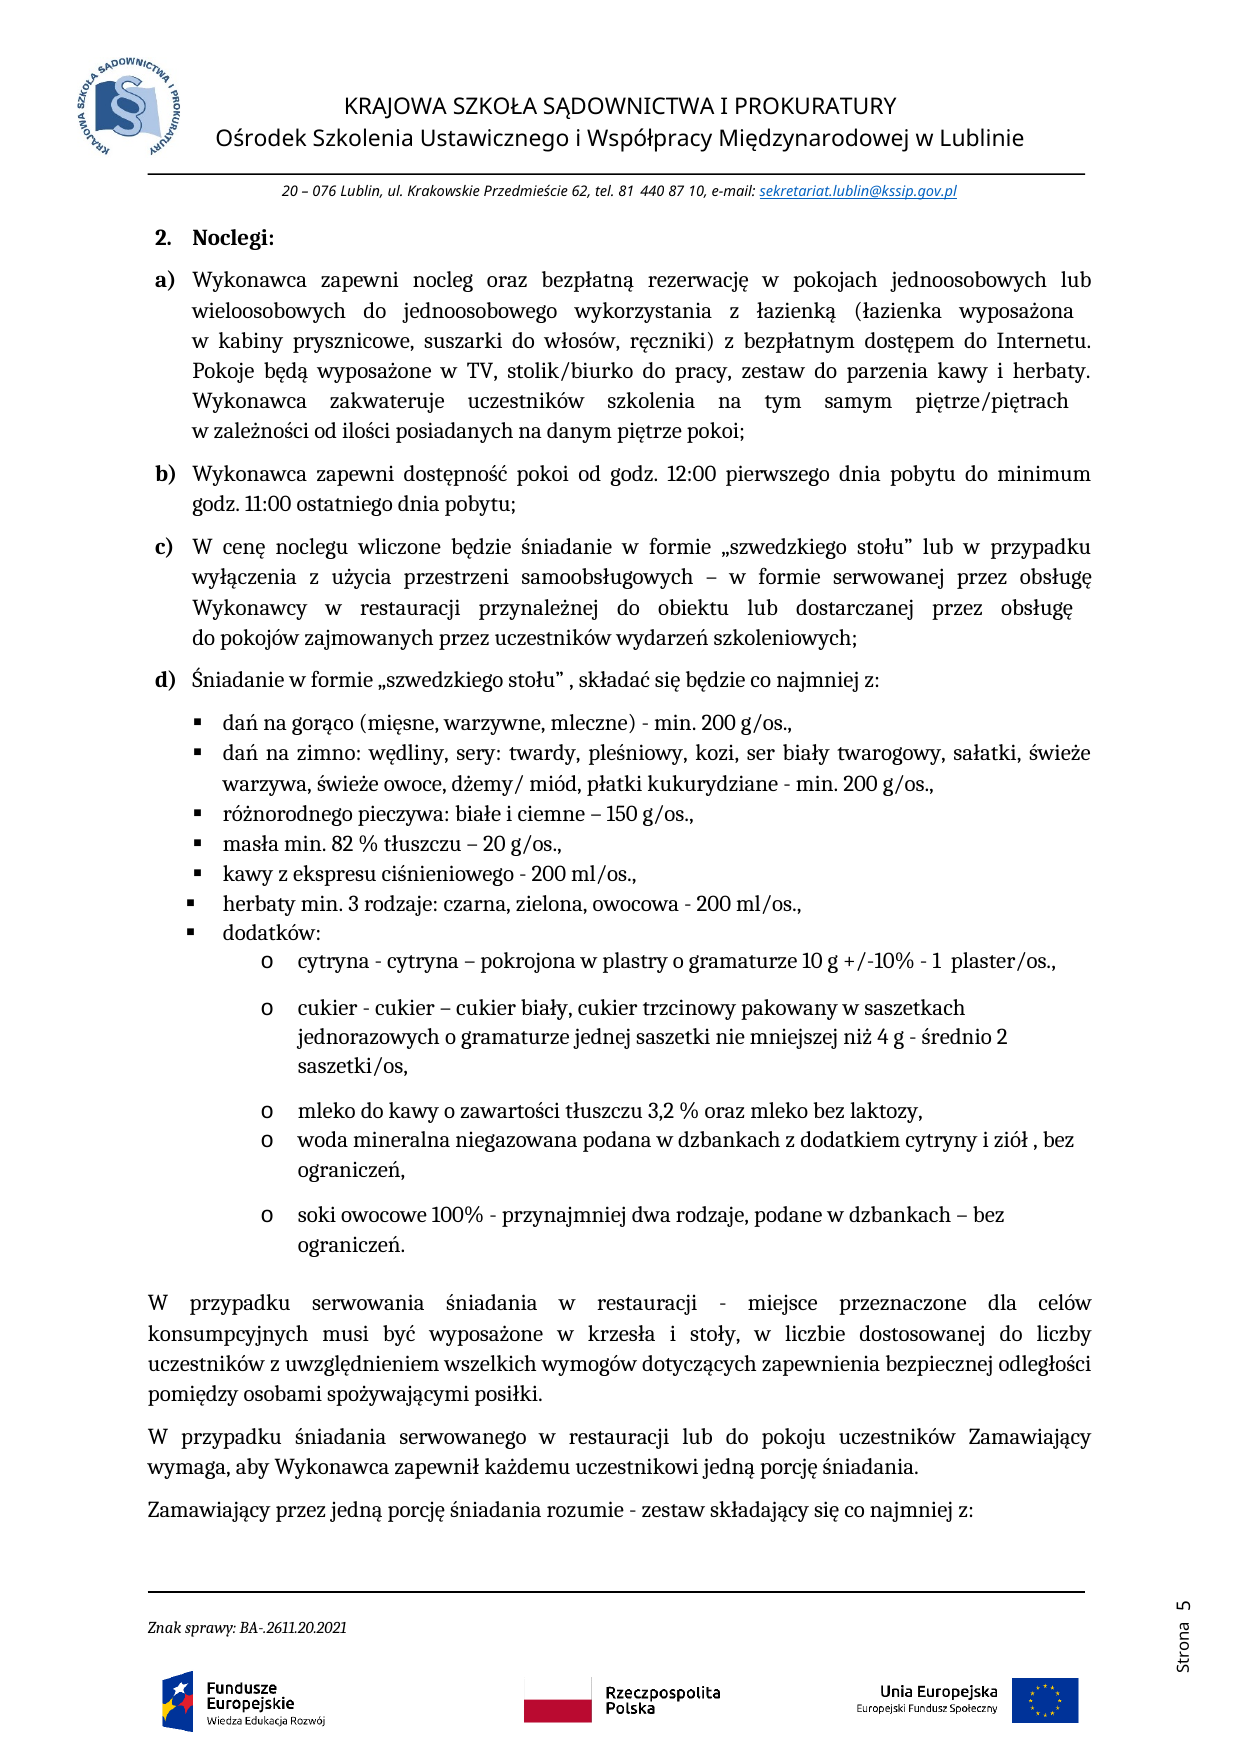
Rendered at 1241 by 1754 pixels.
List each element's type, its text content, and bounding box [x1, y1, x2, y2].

text Zamawiający przez jedną porcję śniadania rozumie - zestaw składający się co najmniej z: [148, 1496, 1092, 1523]
text W przypadku śniadania serwowanego w restauracji lub do pokoju uczestników Zamawiający wymaga, aby Wykonawca zapewnił każdemu uczestnikowi jedną porcję śniadania. [148, 1423, 1092, 1480]
list dań na zimno: wędliny, sery: twardy, pleśniowy, kozi, ser biały twarogowy, sałatki, świeże warzywa, świeże owoce, dżemy/ miód, płatki kukurydziane - min. 200 g/os., [192, 740, 1092, 797]
list cukier - cukier – cukier biały, cukier trzcinowy pakowany w saszetkach jednorazowych o gramaturze jednej saszetki nie mniejszej niż 4 g - średnio 2 saszetki/os, [260, 994, 1092, 1079]
list W cenę noclegu wliczone będzie śniadanie w formie „szwedzkiego stołu” lub w przypadku wyłączenia z użycia przestrzeni samoobsługowych – w formie serwowanej przez obsługę Wykonawcy w restauracji przynależnej do obiektu lub dostarczanej przez obsługę do pokojów zajmowanych przez uczestników wydarzeń szkoleniowych; [155, 534, 1092, 651]
list Wykonawca zapewni nocleg oraz bezpłatną rezerwację w pokojach jednoosobowych lub wieloosobowych do jednoosobowego wykorzystania z łazienką (łazienka wyposażona w kabiny prysznicowe, suszarki do włosów, ręczniki) z bezpłatnym dostępem do Internetu. Pokoje będą wyposażone w TV, stolik/biurko do pracy, zestaw do parzenia kawy i herbaty. Wykonawca zakwateruje uczestników szkolenia na tym samym piętrze/piętrach w zależności od ilości posiadanych na danym piętrze pokoi; [155, 267, 1092, 444]
list Noclegi: [155, 224, 1092, 251]
picture [147, 1655, 350, 1745]
list soki owocowe 100% - przynajmniej dwa rodzaje, podane w dzbankach – bez ograniczeń. [260, 1202, 1092, 1258]
list masła min. 82 % tłuszczu – 20 g/os., [192, 831, 1092, 857]
list kawy z ekspresu ciśnieniowego - 200 ml/os., [192, 861, 1092, 887]
list woda mineralna niegazowana podana w dzbankach z dodatkiem cytryny i ziół , bez ograniczeń, [260, 1127, 1092, 1183]
list cytryna - cytryna – pokrojona w plastry o gramaturze 10 g +/-10% - 1 plaster/os., [260, 948, 1092, 976]
list dań na gorąco (mięsne, warzywne, mleczne) - min. 200 g/os., [192, 710, 1092, 736]
picture [77, 57, 181, 158]
list Śniadanie w formie „szwedzkiego stołu” , składać się będzie co najmniej z: [155, 667, 1092, 693]
list dodatków: [185, 919, 1092, 946]
text W przypadku serwowania śniadania w restauracji - miejsce przeznaczone dla celów konsumpcyjnych musi być wyposażone w krzesła i stoły, w liczbie dostosowanej do liczby uczestników z uwzględnieniem wszelkich wymogów dotyczących zapewnienia bezpiecznej odległości pomiędzy osobami spożywającymi posiłki. [148, 1290, 1092, 1407]
list różnorodnego pieczywa: białe i ciemne – 150 g/os., [192, 801, 1092, 827]
picture [506, 1652, 734, 1742]
picture [852, 1654, 1093, 1743]
list herbaty min. 3 rodzaje: czarna, zielona, owocowa - 200 ml/os., [185, 891, 1092, 917]
list mleko do kawy o zawartości tłuszczu 3,2 % oraz mleko bez laktozy, [260, 1097, 1092, 1125]
list Wykonawca zapewni dostępność pokoi od godz. 12:00 pierwszego dnia pobytu do minimum godz. 11:00 ostatniego dnia pobytu; [155, 461, 1092, 517]
